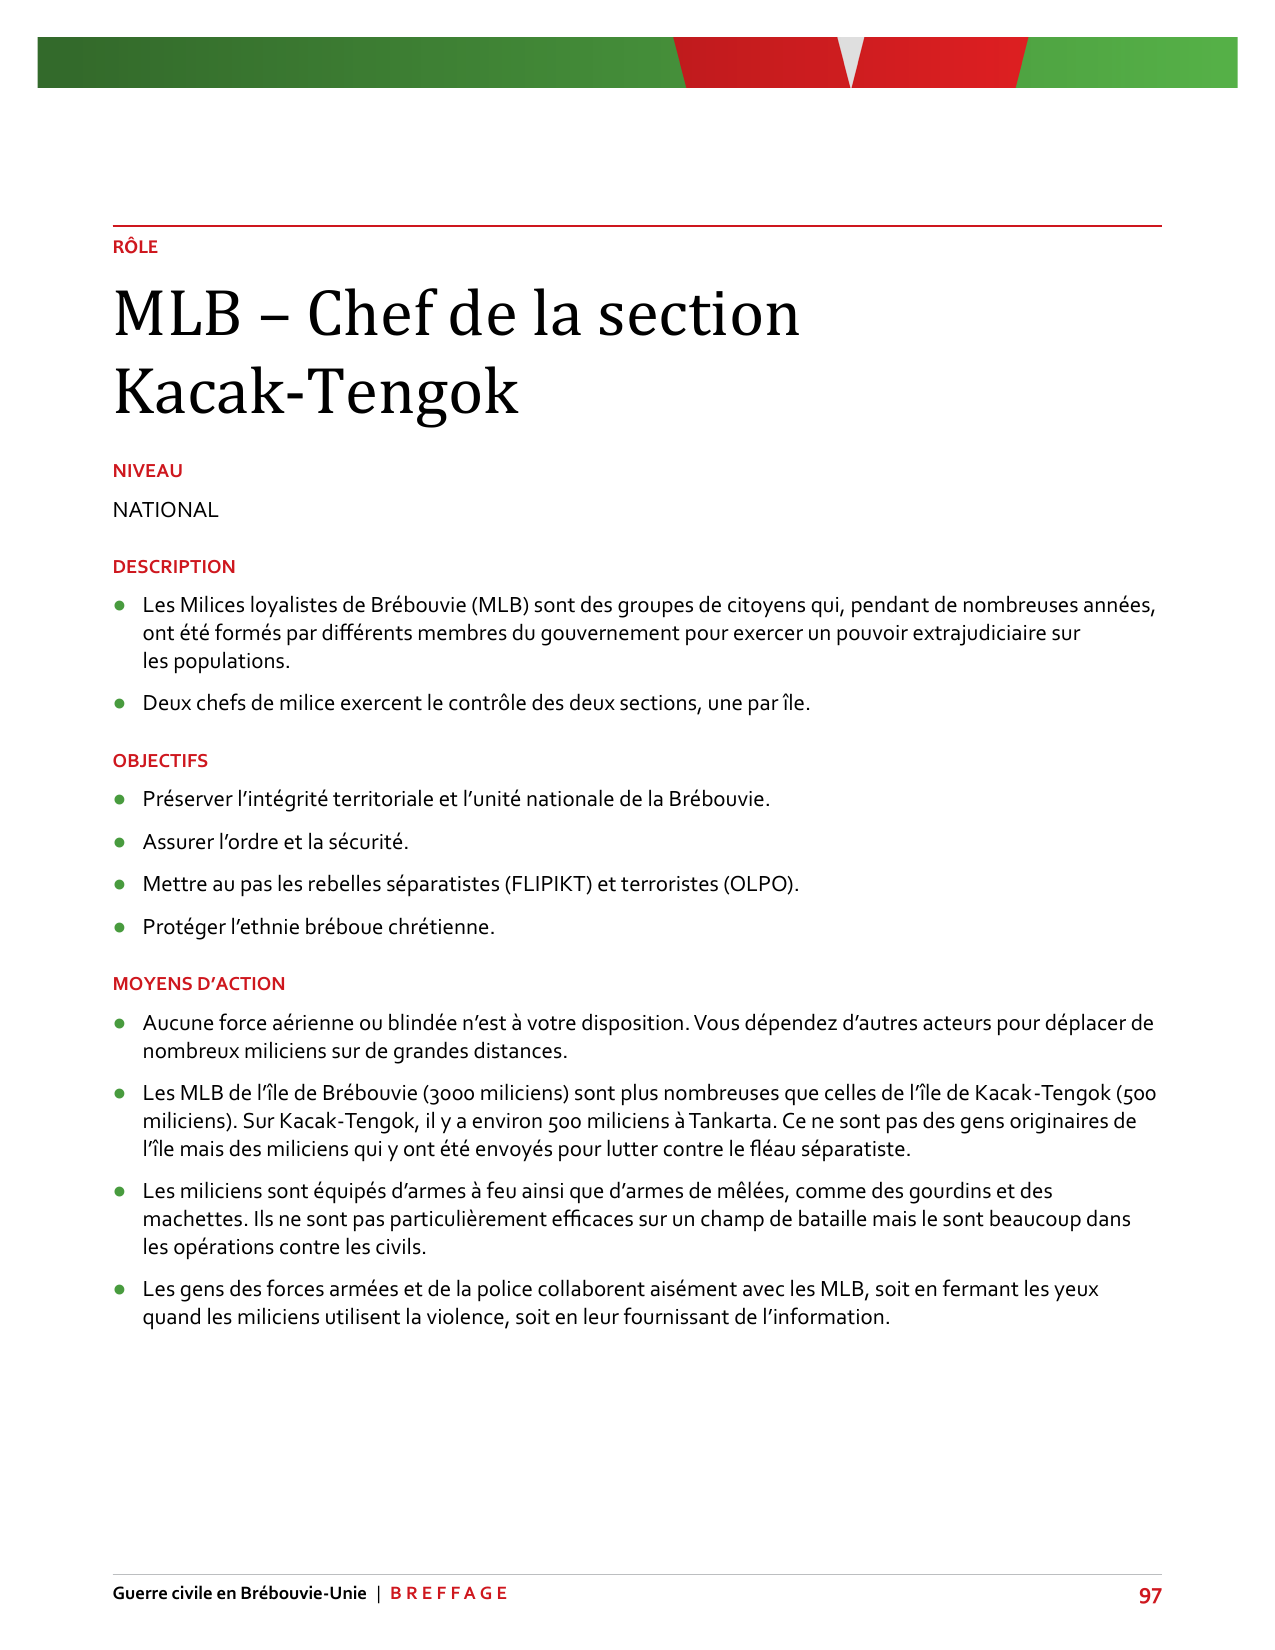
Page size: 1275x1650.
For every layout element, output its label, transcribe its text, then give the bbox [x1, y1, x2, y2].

text MLB – Chef de la section Kacak-Tengok [112, 272, 1162, 428]
text Deux chefs de milice exercent le contrôle des deux sections, une par île. [112, 689, 1162, 717]
text Aucune force aérienne ou blindée n’est à votre disposition. Vous dépendez d’autres acteurs pour déplacer de nombreux miliciens sur de grandes distances. [112, 1008, 1162, 1064]
text Objectifs [112, 748, 1162, 772]
text Niveau [112, 459, 1162, 483]
text Les Milices loyalistes de Brébouvie (MLB) sont des groupes de citoyens qui, pendant de nombreuses années, ont été formés par différents membres du gouvernement pour exercer un pouvoir extrajudiciaire sur les populations. [112, 591, 1162, 674]
text Les miliciens sont équipés d’armes à feu ainsi que d’armes de mêlées, comme des gourdins et des machettes. Ils ne sont pas particulièrement efficaces sur un champ de bataille mais le sont beaucoup dans les opérations contre les civils. [112, 1177, 1162, 1260]
text Les gens des forces armées et de la police collaborent aisément avec les MLB, soit en fermant les yeux quand les miliciens utilisent la violence, soit en leur fournissant de l’information. [112, 1274, 1162, 1330]
text Moyens d’action [112, 972, 1162, 996]
text Description [112, 554, 1162, 578]
text Les MLB de l’île de Brébouvie (3000 miliciens) sont plus nombreuses que celles de l’île de Kacak-Tengok (500 miliciens). Sur Kacak-Tengok, il y a environ 500 miliciens à Tankarta. Ce ne sont pas des gens originaires de l’île mais des miliciens qui y ont été envoyés pour lutter contre le fléau séparatiste. [112, 1078, 1162, 1162]
text Rôle [112, 226, 1162, 259]
text Préserver l’intégrité territoriale et l’unité nationale de la Brébouvie. [112, 785, 1162, 813]
picture [37, 37, 1238, 88]
text Mettre au pas les rebelles séparatistes (FLIPIKT) et terroristes (OLPO). [112, 870, 1162, 898]
text Protéger l’ethnie bréboue chrétienne. [112, 912, 1162, 941]
text Assurer l’ordre et la sécurité. [112, 827, 1162, 855]
text NATIONAL [112, 496, 1162, 523]
